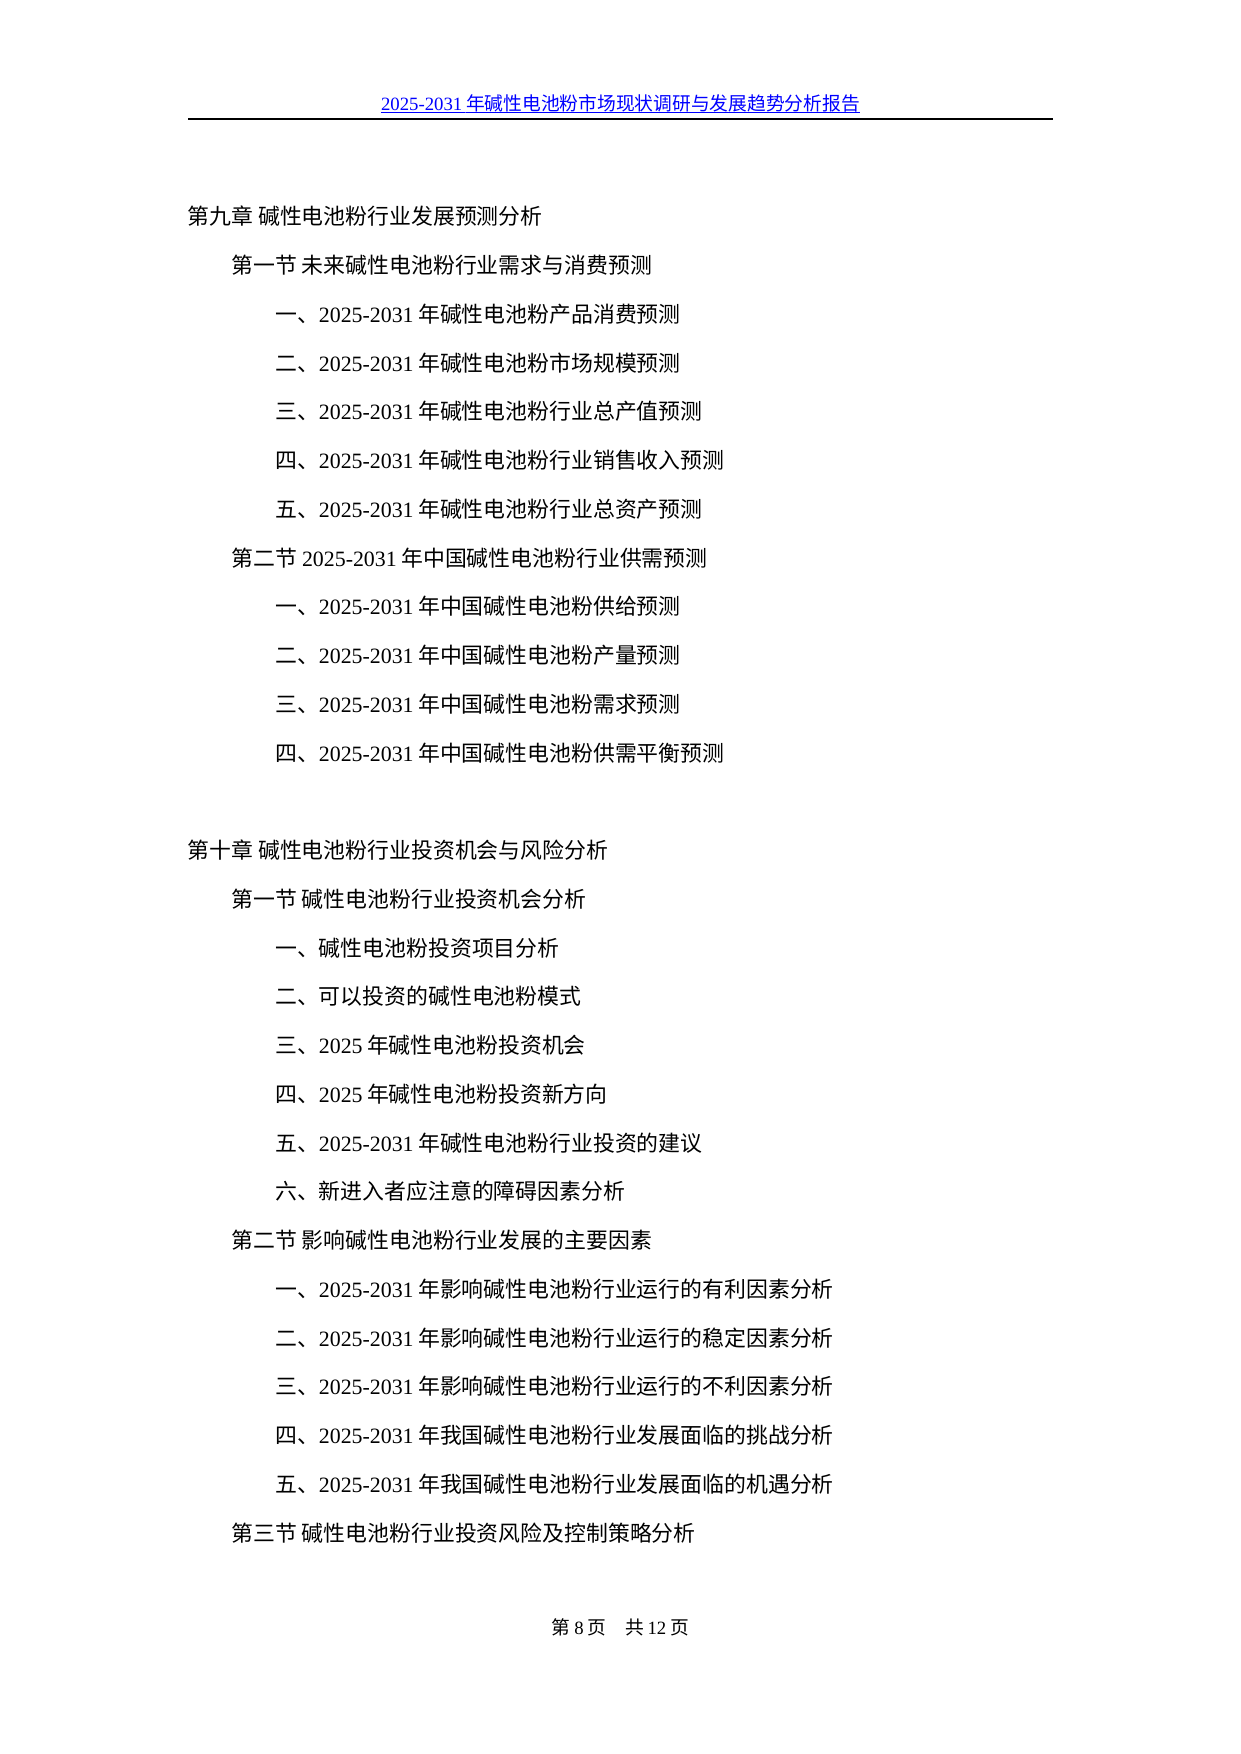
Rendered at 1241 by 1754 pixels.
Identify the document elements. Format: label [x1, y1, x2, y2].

text [187, 150, 1053, 1548]
